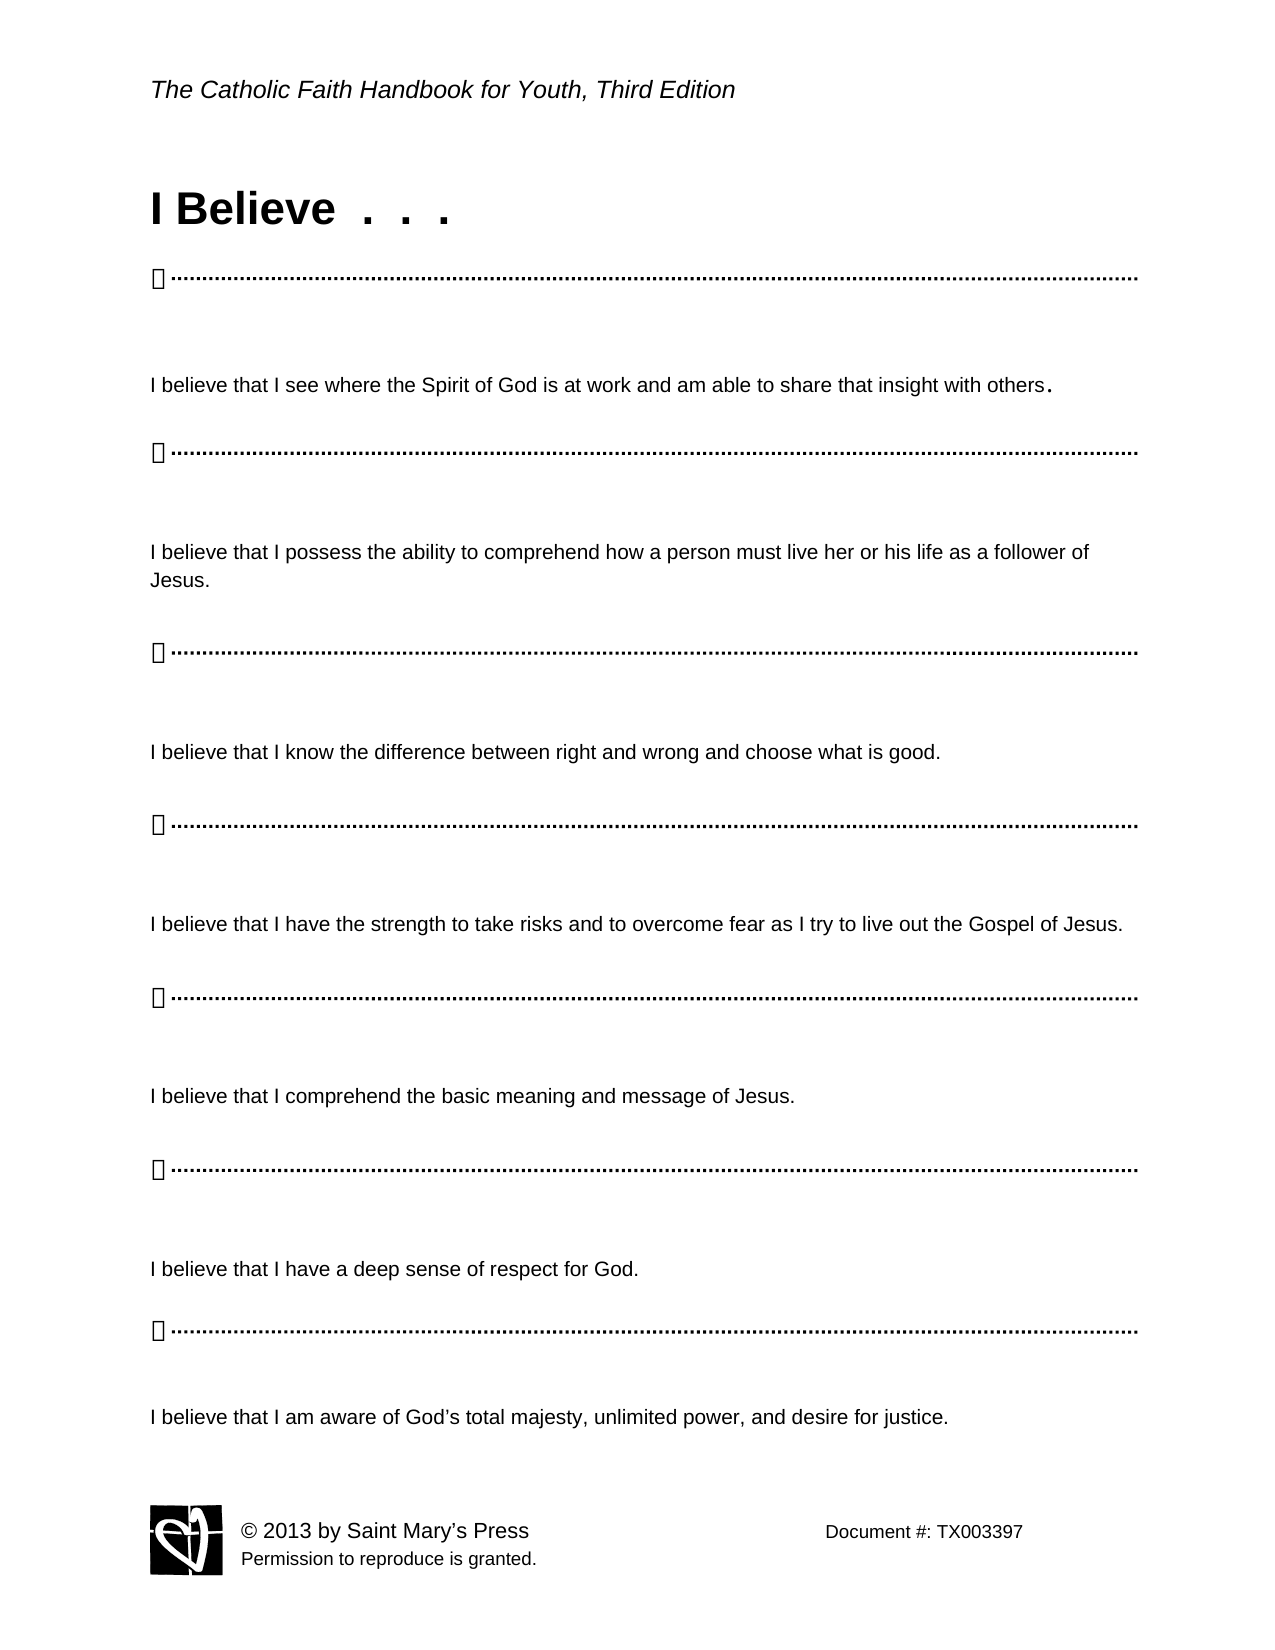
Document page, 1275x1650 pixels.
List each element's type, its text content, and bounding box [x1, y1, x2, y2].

text I believe that I am aware of God’s total majesty, unlimited power, and desire for justice. [150, 1405, 1125, 1429]
text I believe that I possess the ability to comprehend how a person must live her or his life as a follower of Jesus. [150, 540, 1125, 591]
text  [150, 1312, 1125, 1350]
text I Believe . . . [150, 181, 1125, 234]
text  [150, 633, 1125, 672]
text I believe that I have the strength to take risks and to overcome fear as I try to live out the Gospel of Jesus. [150, 912, 1125, 936]
text I believe that I see where the Spirit of God is at work and am able to share that insight with others. [150, 365, 1125, 399]
text  [150, 806, 1125, 844]
text  [150, 259, 1125, 297]
text  [150, 978, 1125, 1016]
text  [150, 1150, 1125, 1188]
text I believe that I have a deep sense of respect for God. [150, 1257, 1125, 1281]
text I believe that I comprehend the basic meaning and message of Jesus. [150, 1084, 1125, 1108]
text  [150, 433, 1125, 472]
text I believe that I know the difference between right and wrong and choose what is good. [150, 740, 1125, 764]
